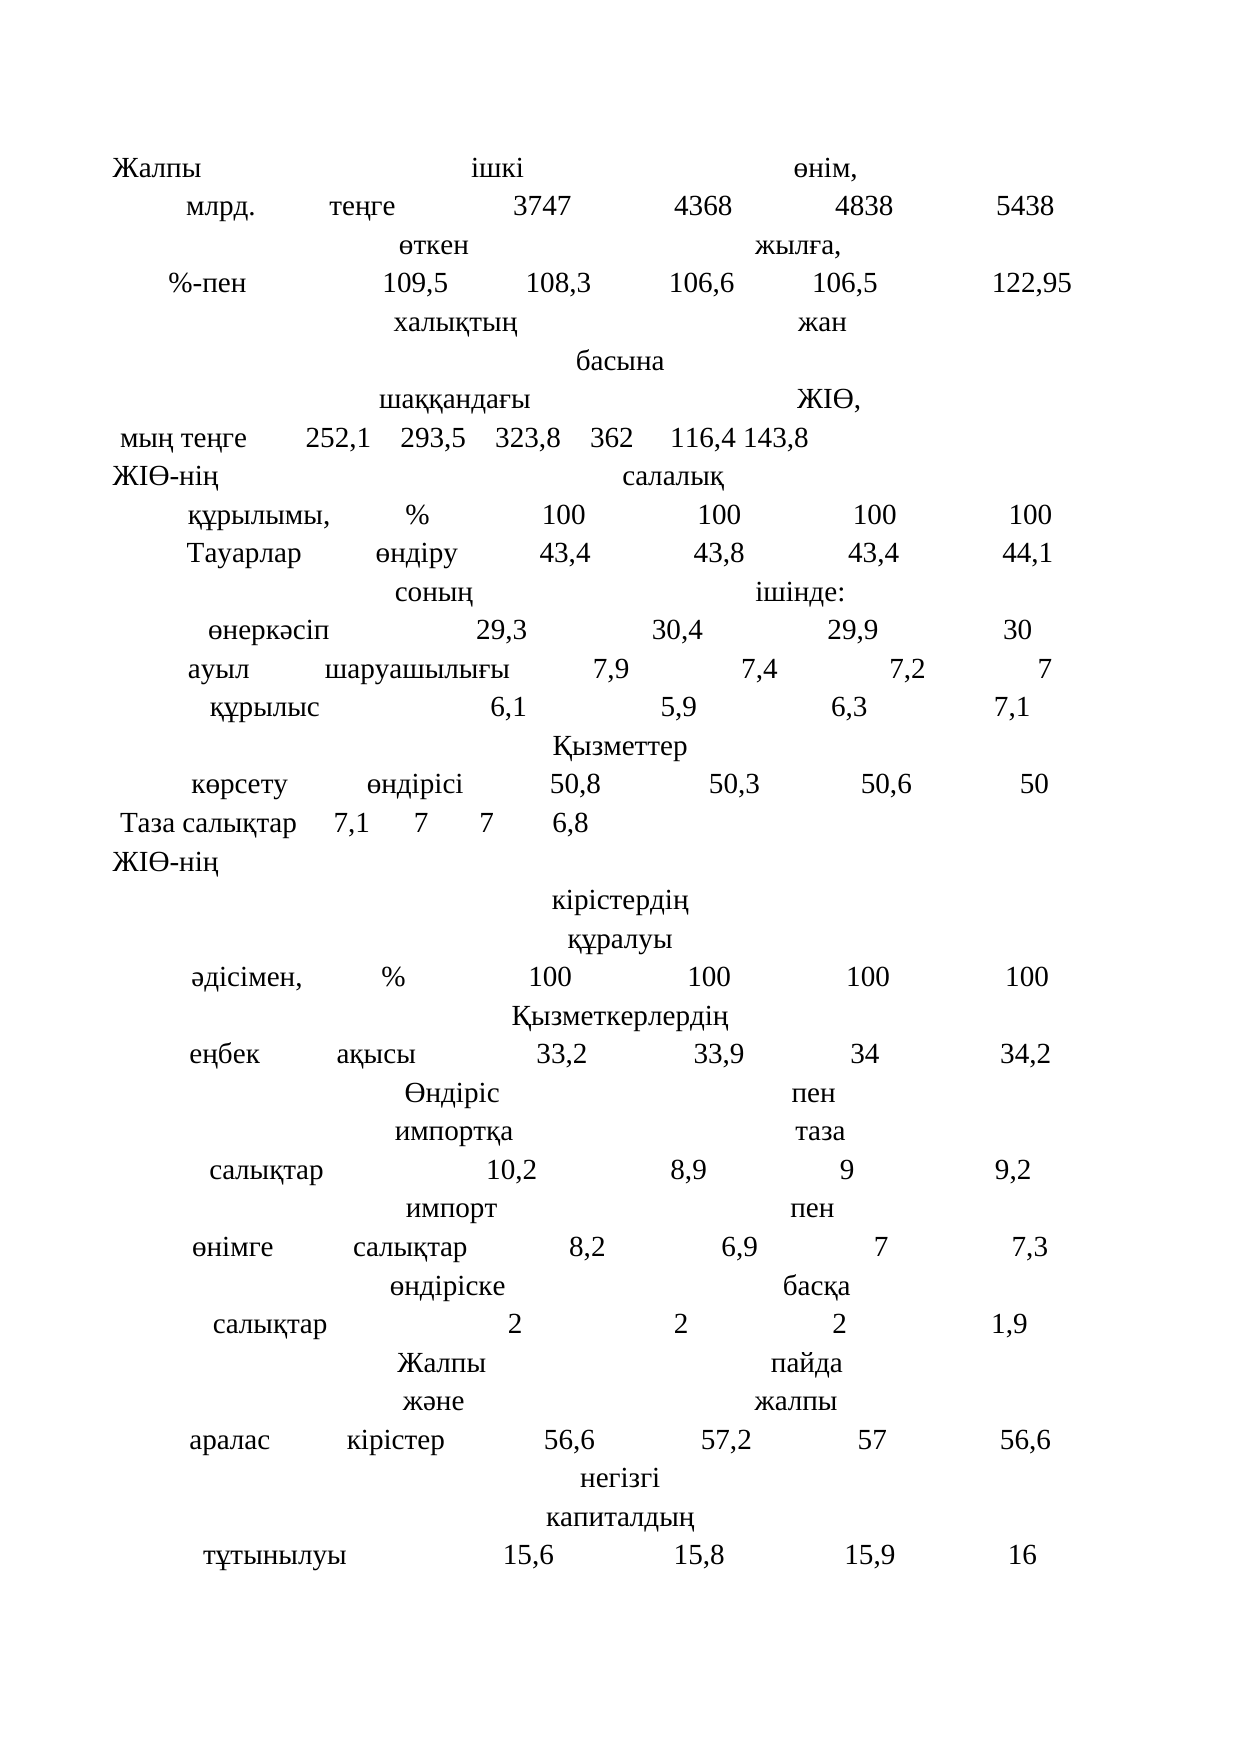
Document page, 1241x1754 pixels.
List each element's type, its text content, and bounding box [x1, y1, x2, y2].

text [112, 844, 1128, 1571]
text Жалпы ішкі өнім, млрд. теңге 3747 4368 4838 5438 өткен жылға, %-пен 109,5 108,3 106,6 106,5 122,95 халықтың жан басына шаққандағы ЖІӨ, мың теңге 252,1 293,5 323,8 362 116,4 143,8 [112, 150, 1128, 453]
text ЖІӨ-нің салалық құрылымы, % 100 100 100 100 Тауарлар өндіру 43,4 43,8 43,4 44,1 соның ішінде: өнеркәсіп 29,3 30,4 29,9 30 ауыл шаруашылығы 7,9 7,4 7,2 7 құрылыс 6,1 5,9 6,3 7,1 Қызметтер көрсету өндірісі 50,8 50,3 50,6 50 Таза салықтар 7,1 7 7 6,8 [112, 458, 1128, 839]
